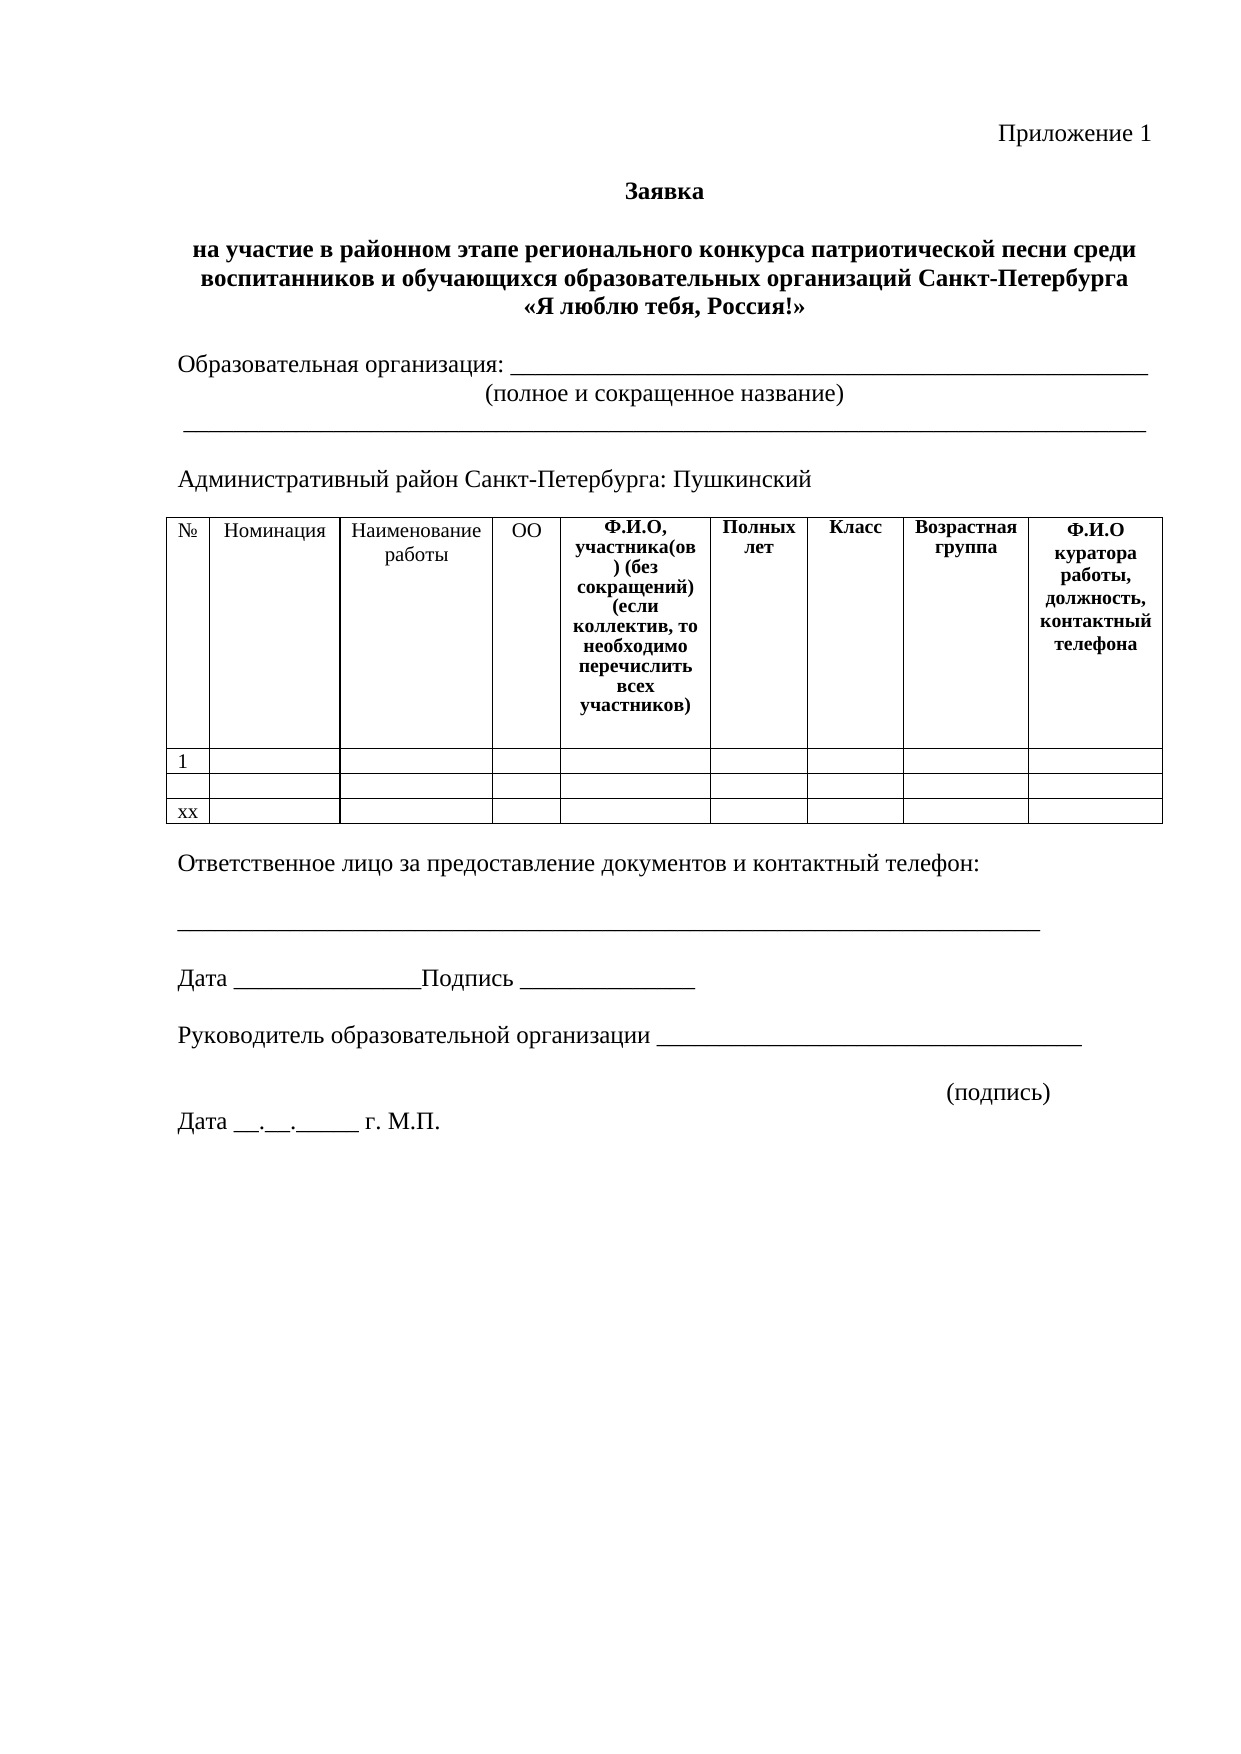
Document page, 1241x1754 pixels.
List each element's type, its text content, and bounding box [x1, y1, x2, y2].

table_cell 1 [167, 749, 209, 773]
table_cell [341, 774, 492, 798]
text Административный район Санкт-Петербурга: Пушкинский [177, 464, 1152, 493]
text Дата __.__._____ г. М.П. [177, 1106, 1152, 1135]
text Ответственное лицо за предоставление документов и контактный телефон: [177, 848, 1152, 877]
table_header № [167, 518, 209, 748]
table_cell [711, 749, 807, 773]
table_cell [341, 799, 492, 823]
table_cell [493, 799, 560, 823]
text _____________________________________________________________________________ [177, 406, 1152, 435]
table_cell [1029, 774, 1162, 798]
table_header Возрастная группа [904, 518, 1028, 748]
text «Я люблю тебя, Россия!» [177, 291, 1152, 320]
table_cell [711, 774, 807, 798]
table_header Полных лет [711, 518, 807, 748]
text Руководитель образовательной организации __________________________________ [177, 1021, 1152, 1049]
text Дата _______________Подпись ______________ [177, 963, 1152, 992]
table_header ОО [493, 518, 560, 748]
table_cell [561, 774, 710, 798]
table_cell [1029, 749, 1162, 773]
table_header Ф.И.О куратора работы, должность, контактный телефона [1029, 518, 1162, 748]
table_cell хх [167, 799, 209, 823]
table_cell [210, 749, 339, 773]
table_cell [493, 774, 560, 798]
table_cell [904, 799, 1028, 823]
text (полное и сокращенное название) [177, 378, 1152, 406]
table_cell [167, 774, 209, 798]
table_cell [711, 799, 807, 823]
table_cell [904, 774, 1028, 798]
text на участие в районном этапе регионального конкурса патриотической песни среди воспитанников и обучающихся образовательных организаций Санкт-Петербурга [177, 234, 1152, 291]
table_cell [808, 749, 903, 773]
table_cell [341, 749, 492, 773]
table_cell [561, 799, 710, 823]
table_cell [210, 799, 339, 823]
table_cell [561, 749, 710, 773]
table_cell [808, 774, 903, 798]
text _____________________________________________________________________ [177, 906, 1152, 934]
table_cell [904, 749, 1028, 773]
table_cell [1029, 799, 1162, 823]
table_cell [808, 799, 903, 823]
table_header Класс [808, 518, 903, 748]
table_header Ф.И.О, участника(ов) (без сокращений) (если коллектив, то необходимо перечислить всех участников) [561, 518, 710, 748]
table_cell [210, 774, 339, 798]
table_header Наименование работы [341, 518, 492, 748]
text Заявка [177, 176, 1152, 205]
text (подпись) [177, 1077, 1152, 1106]
table_header Номинация [210, 518, 339, 748]
text Приложение 1 [177, 118, 1152, 147]
text Образовательная организация: ___________________________________________________ [177, 349, 1152, 378]
table_cell [493, 749, 560, 773]
